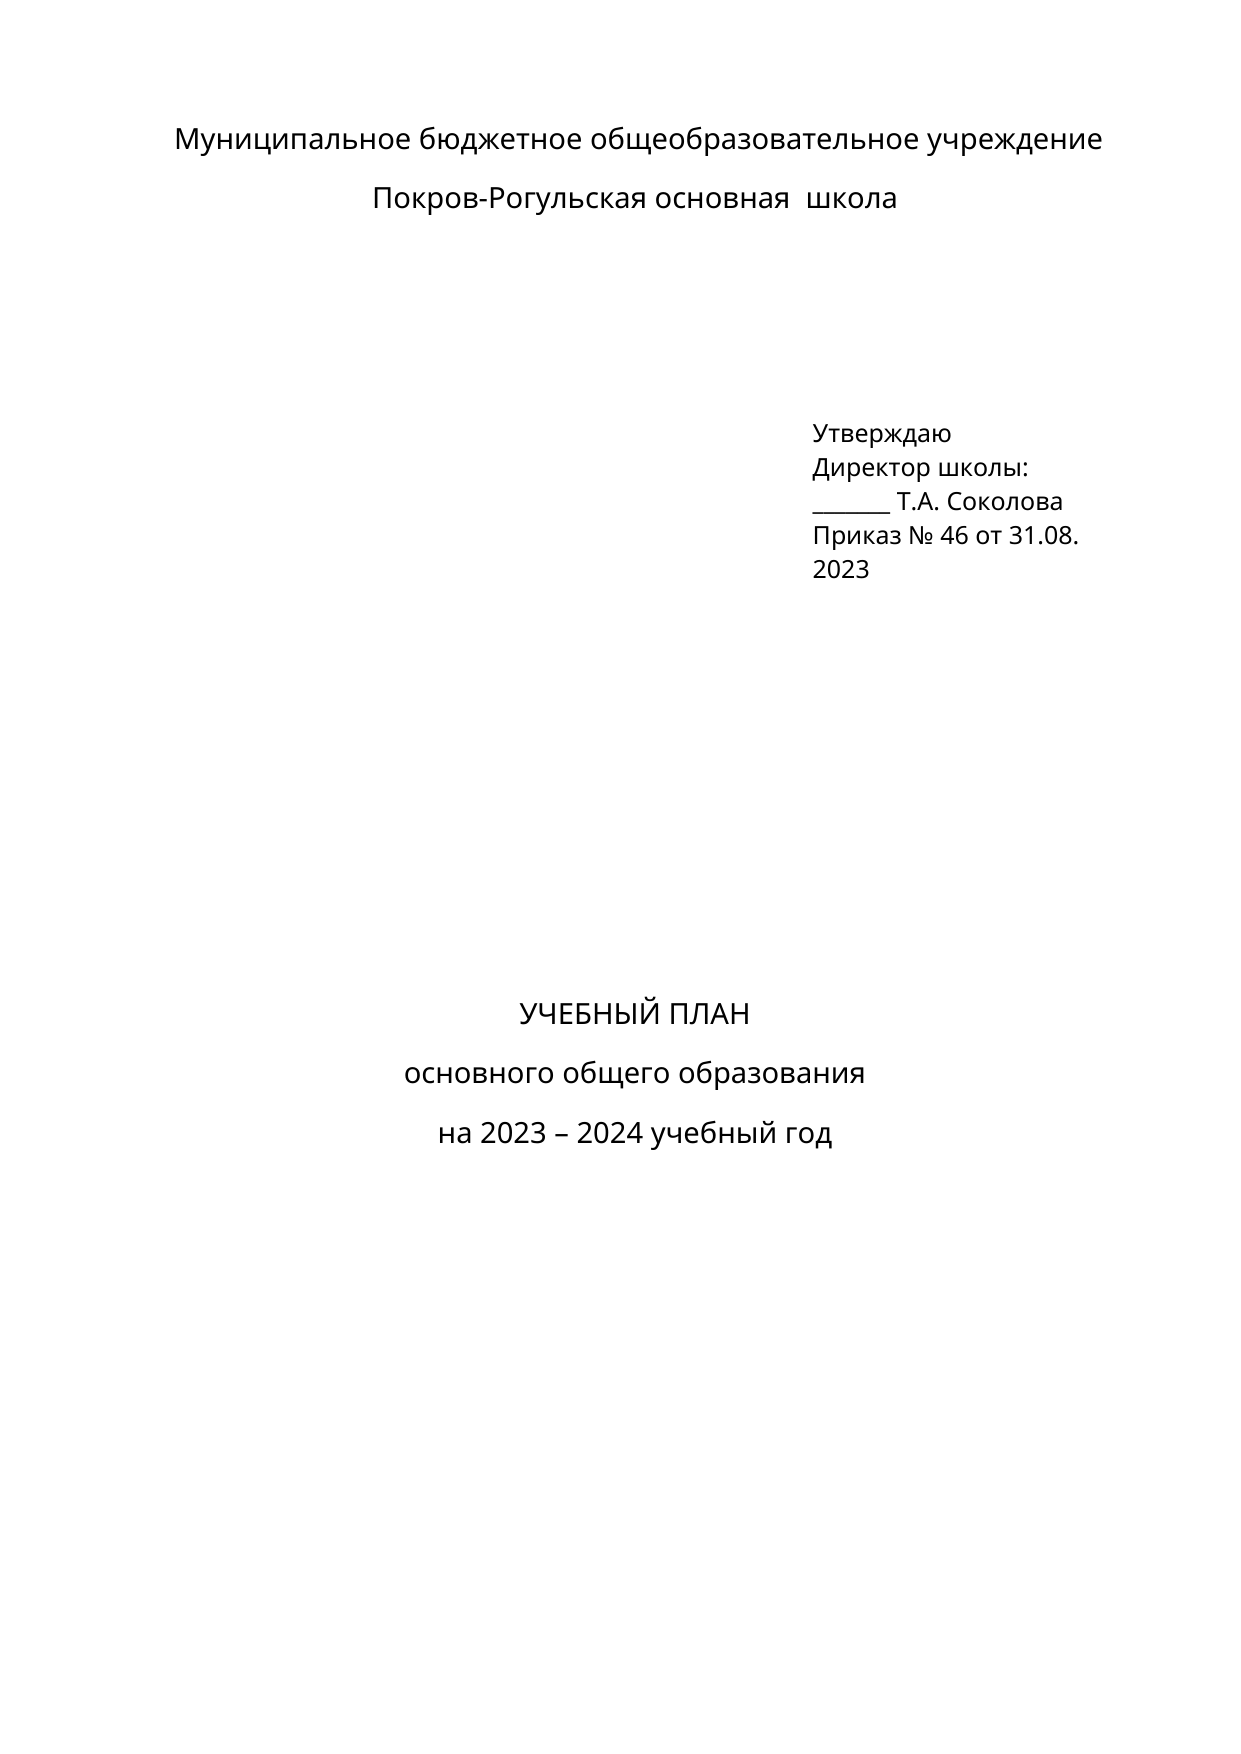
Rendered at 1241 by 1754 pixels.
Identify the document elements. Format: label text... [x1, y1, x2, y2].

text УЧЕБНЫЙ ПЛАН [118, 993, 1152, 1033]
text на 2023 – 2024 учебный год [118, 1112, 1152, 1152]
text основного общего образования [118, 1053, 1152, 1092]
text Муниципальное бюджетное общеобразовательное учреждение [118, 118, 1152, 158]
table_header Утверждаю Директор школы: _______ Т.А. Соколова Приказ № 46 от 31.08. 2023 [801, 416, 1152, 586]
text Покров-Рогульская основная школа [118, 178, 1152, 217]
